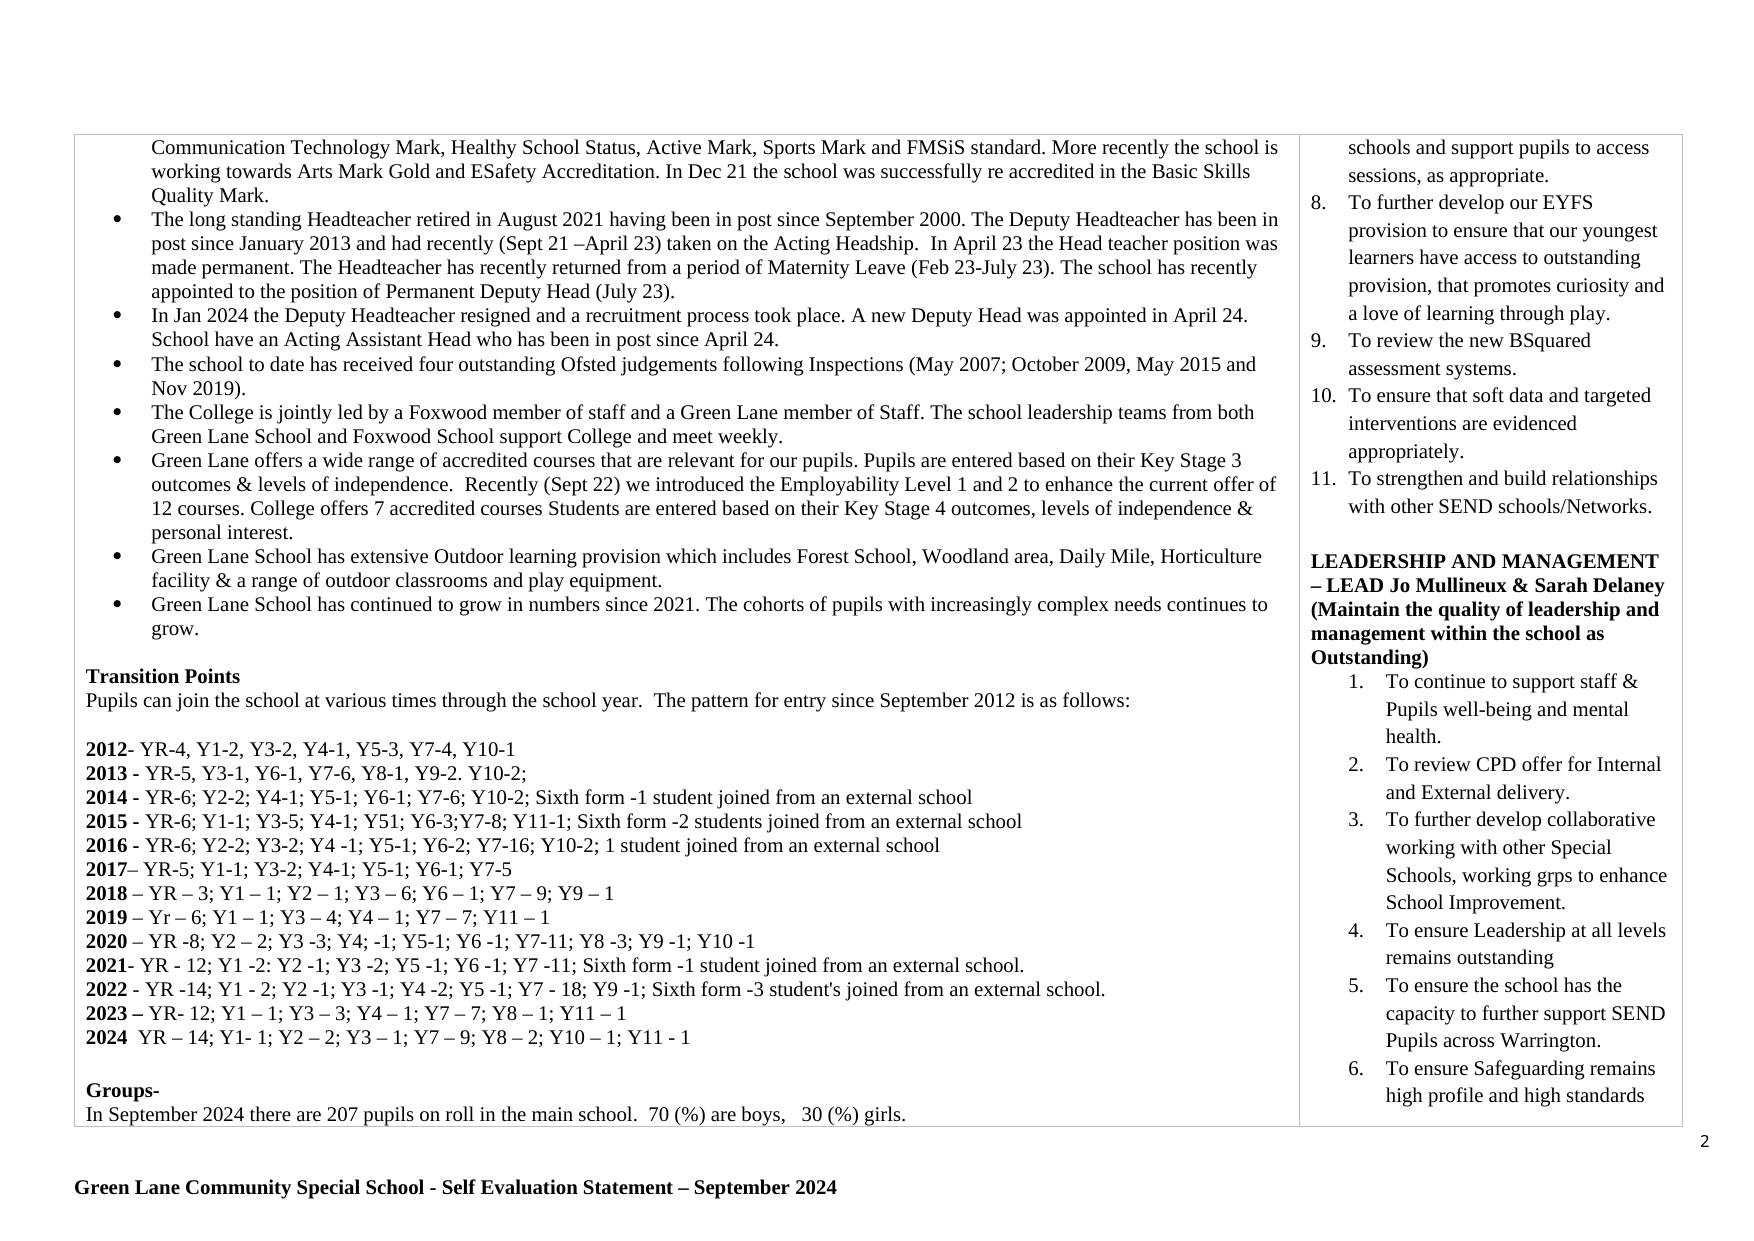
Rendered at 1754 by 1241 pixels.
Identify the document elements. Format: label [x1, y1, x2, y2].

table_cell [1300, 135, 1682, 1126]
table_cell [75, 135, 1299, 1126]
